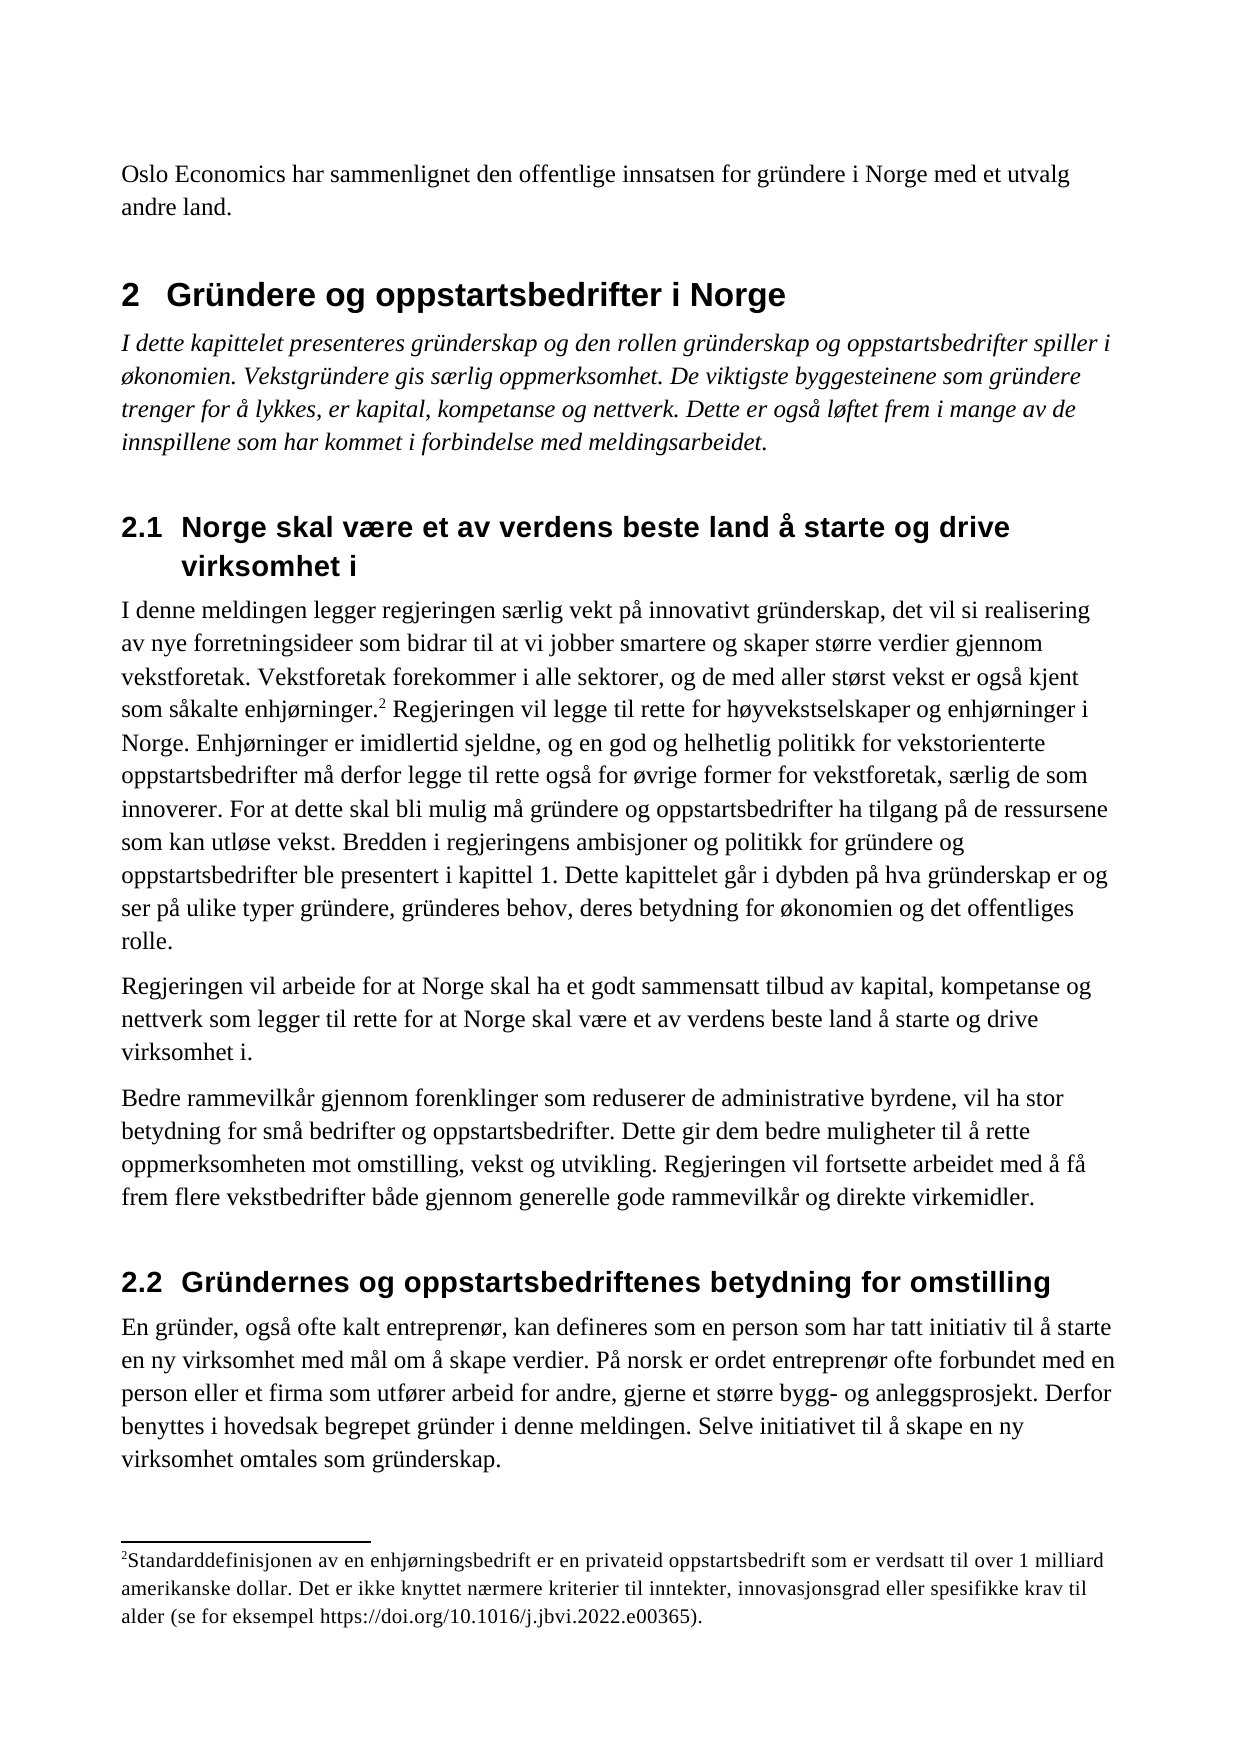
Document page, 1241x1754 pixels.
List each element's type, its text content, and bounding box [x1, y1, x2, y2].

subtitle Norge skal være et av verdens beste land å starte og drive virksomhet i [121, 510, 1119, 582]
text I dette kapittelet presenteres gründerskap og den rollen gründerskap og oppstartsbedrifter spiller i økonomien. Vekstgründere gis særlig oppmerksomhet. De viktigste byggesteinene som gründere trenger for å lykkes, er kapital, kompetanse og nettverk. Dette er også løftet frem i mange av de innspillene som har kommet i forbindelse med meldingsarbeidet. [121, 328, 1119, 456]
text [121, 159, 1119, 221]
text I denne meldingen legger regjeringen særlig vekt på innovativt gründerskap, det vil si realisering av nye forretningsideer som bidrar til at vi jobber smartere og skaper større verdier gjennom vekstforetak. Vekstforetak forekommer i alle sektorer, og de med aller størst vekst er også kjent som såkalte enhjørninger. Regjeringen vil legge til rette for høyvekstselskaper og enhjørninger i Norge. Enhjørninger er imidlertid sjeldne, og en god og helhetlig politikk for vekstorienterte oppstartsbedrifter må derfor legge til rette også for øvrige former for vekstforetak, særlig de som innoverer. For at dette skal bli mulig må gründere og oppstartsbedrifter ha tilgang på de ressursene som kan utløse vekst. Bredden i regjeringens ambisjoner og politikk for gründere og oppstartsbedrifter ble presentert i kapittel 1. Dette kapittelet går i dybden på hva gründerskap er og ser på ulike typer gründere, gründeres behov, deres betydning for økonomien og det offentliges rolle. [121, 596, 1119, 954]
text Bedre rammevilkår gjennom forenklinger som reduserer de administrative byrdene, vil ha stor betydning for små bedrifter og oppstartsbedrifter. Dette gir dem bedre muligheter til å rette oppmerksomheten mot omstilling, vekst og utvikling. Regjeringen vil fortsette arbeidet med å få frem flere vekstbedrifter både gjennom generelle gode rammevilkår og direkte virkemidler. [121, 1083, 1119, 1211]
subtitle Gründere og oppstartsbedrifter i Norge [121, 276, 1119, 314]
subtitle Gründernes og oppstartsbedriftenes betydning for omstilling [121, 1265, 1119, 1298]
text Regjeringen vil arbeide for at Norge skal ha et godt sammensatt tilbud av kapital, kompetanse og nettverk som legger til rette for at Norge skal være et av verdens beste land å starte og drive virksomhet i. [121, 971, 1119, 1066]
text En gründer, også ofte kalt entreprenør, kan defineres som en person som har tatt initiativ til å starte en ny virksomhet med mål om å skape verdier. På norsk er ordet entreprenør ofte forbundet med en person eller et firma som utfører arbeid for andre, gjerne et større bygg- og anleggsprosjekt. Derfor benyttes i hovedsak begrepet gründer i denne meldingen. Selve initiativet til å skape en ny virksomhet omtales som gründerskap. [121, 1312, 1119, 1473]
